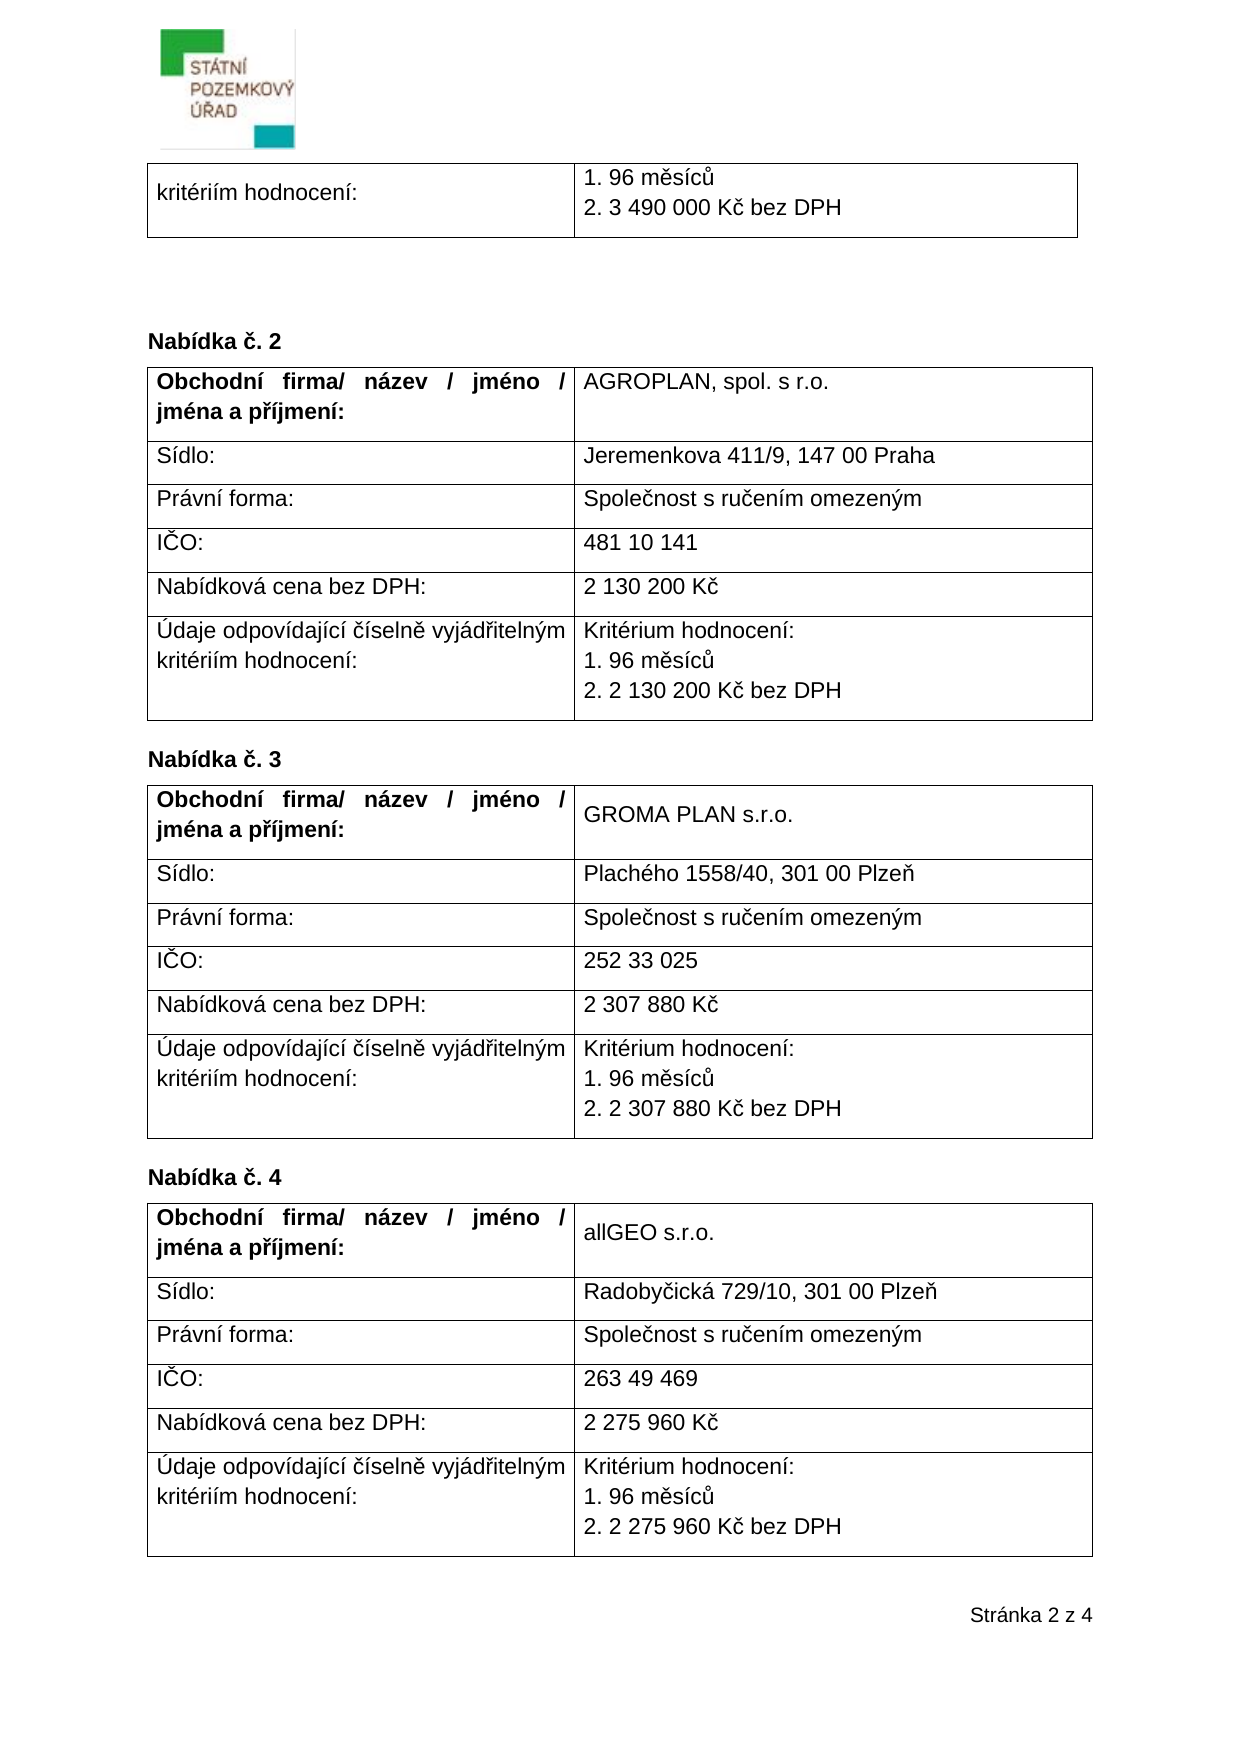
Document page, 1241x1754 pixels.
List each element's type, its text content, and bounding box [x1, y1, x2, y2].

table_cell Společnost s ručením omezeným [575, 1321, 1092, 1364]
table_cell Právní forma: [148, 485, 574, 528]
table_cell IČO: [148, 947, 574, 990]
table_cell Nabídková cena bez DPH: [148, 1409, 574, 1452]
table_cell 2 275 960 Kč [575, 1409, 1092, 1452]
table_cell IČO: [148, 1365, 574, 1408]
table_cell Sídlo: [148, 442, 574, 484]
table_cell Společnost s ručením omezeným [575, 904, 1092, 946]
table_cell Sídlo: [148, 1278, 574, 1320]
table_cell 252 33 025 [575, 947, 1092, 990]
table_cell 263 49 469 [575, 1365, 1092, 1408]
table_cell Právní forma: [148, 1321, 574, 1364]
table_cell Kritérium hodnocení: 1. 96 měsíců 2. 3 490 000 Kč bez DPH [575, 164, 1077, 237]
picture [160, 29, 297, 151]
table_cell Údaje odpovídající číselně vyjádřitelným kritériím hodnocení: [148, 164, 574, 237]
table_header Obchodní firma/ název / jméno / jména a příjmení: [148, 786, 574, 859]
table_cell Kritérium hodnocení: 1. 96 měsíců 2. 2 275 960 Kč bez DPH [575, 1453, 1092, 1556]
table_cell IČO: [148, 529, 574, 572]
table_cell Sídlo: [148, 860, 574, 902]
table_header AGROPLAN, spol. s r.o. [575, 368, 1092, 441]
table_cell 2 130 200 Kč [575, 573, 1092, 616]
table_header Obchodní firma/ název / jméno / jména a příjmení: [148, 1204, 574, 1277]
table_header Obchodní firma/ název / jméno / jména a příjmení: [148, 368, 574, 441]
table_cell Údaje odpovídající číselně vyjádřitelným kritériím hodnocení: [148, 617, 574, 720]
table_cell 2 307 880 Kč [575, 991, 1092, 1034]
table_cell Nabídková cena bez DPH: [148, 573, 574, 616]
table_cell Společnost s ručením omezeným [575, 485, 1092, 528]
table_cell 481 10 141 [575, 529, 1092, 572]
table_cell Kritérium hodnocení: 1. 96 měsíců 2. 2 130 200 Kč bez DPH [575, 617, 1092, 720]
table_cell Nabídková cena bez DPH: [148, 991, 574, 1034]
table_cell Právní forma: [148, 904, 574, 946]
text Nabídka č. 2 [148, 328, 1093, 354]
table_header allGEO s.r.o. [575, 1204, 1092, 1277]
table_cell Radobyčická 729/10, 301 00 Plzeň [575, 1278, 1092, 1320]
table_cell Jeremenkova 411/9, 147 00 Praha [575, 442, 1092, 484]
table_cell Kritérium hodnocení: 1. 96 měsíců 2. 2 307 880 Kč bez DPH [575, 1035, 1092, 1138]
table_cell Údaje odpovídající číselně vyjádřitelným kritériím hodnocení: [148, 1035, 574, 1138]
text Nabídka č. 4 [148, 1164, 1093, 1190]
table_header GROMA PLAN s.r.o. [575, 786, 1092, 859]
text Nabídka č. 3 [148, 746, 1093, 772]
table_cell Údaje odpovídající číselně vyjádřitelným kritériím hodnocení: [148, 1453, 574, 1556]
table_cell Plachého 1558/40, 301 00 Plzeň [575, 860, 1092, 902]
